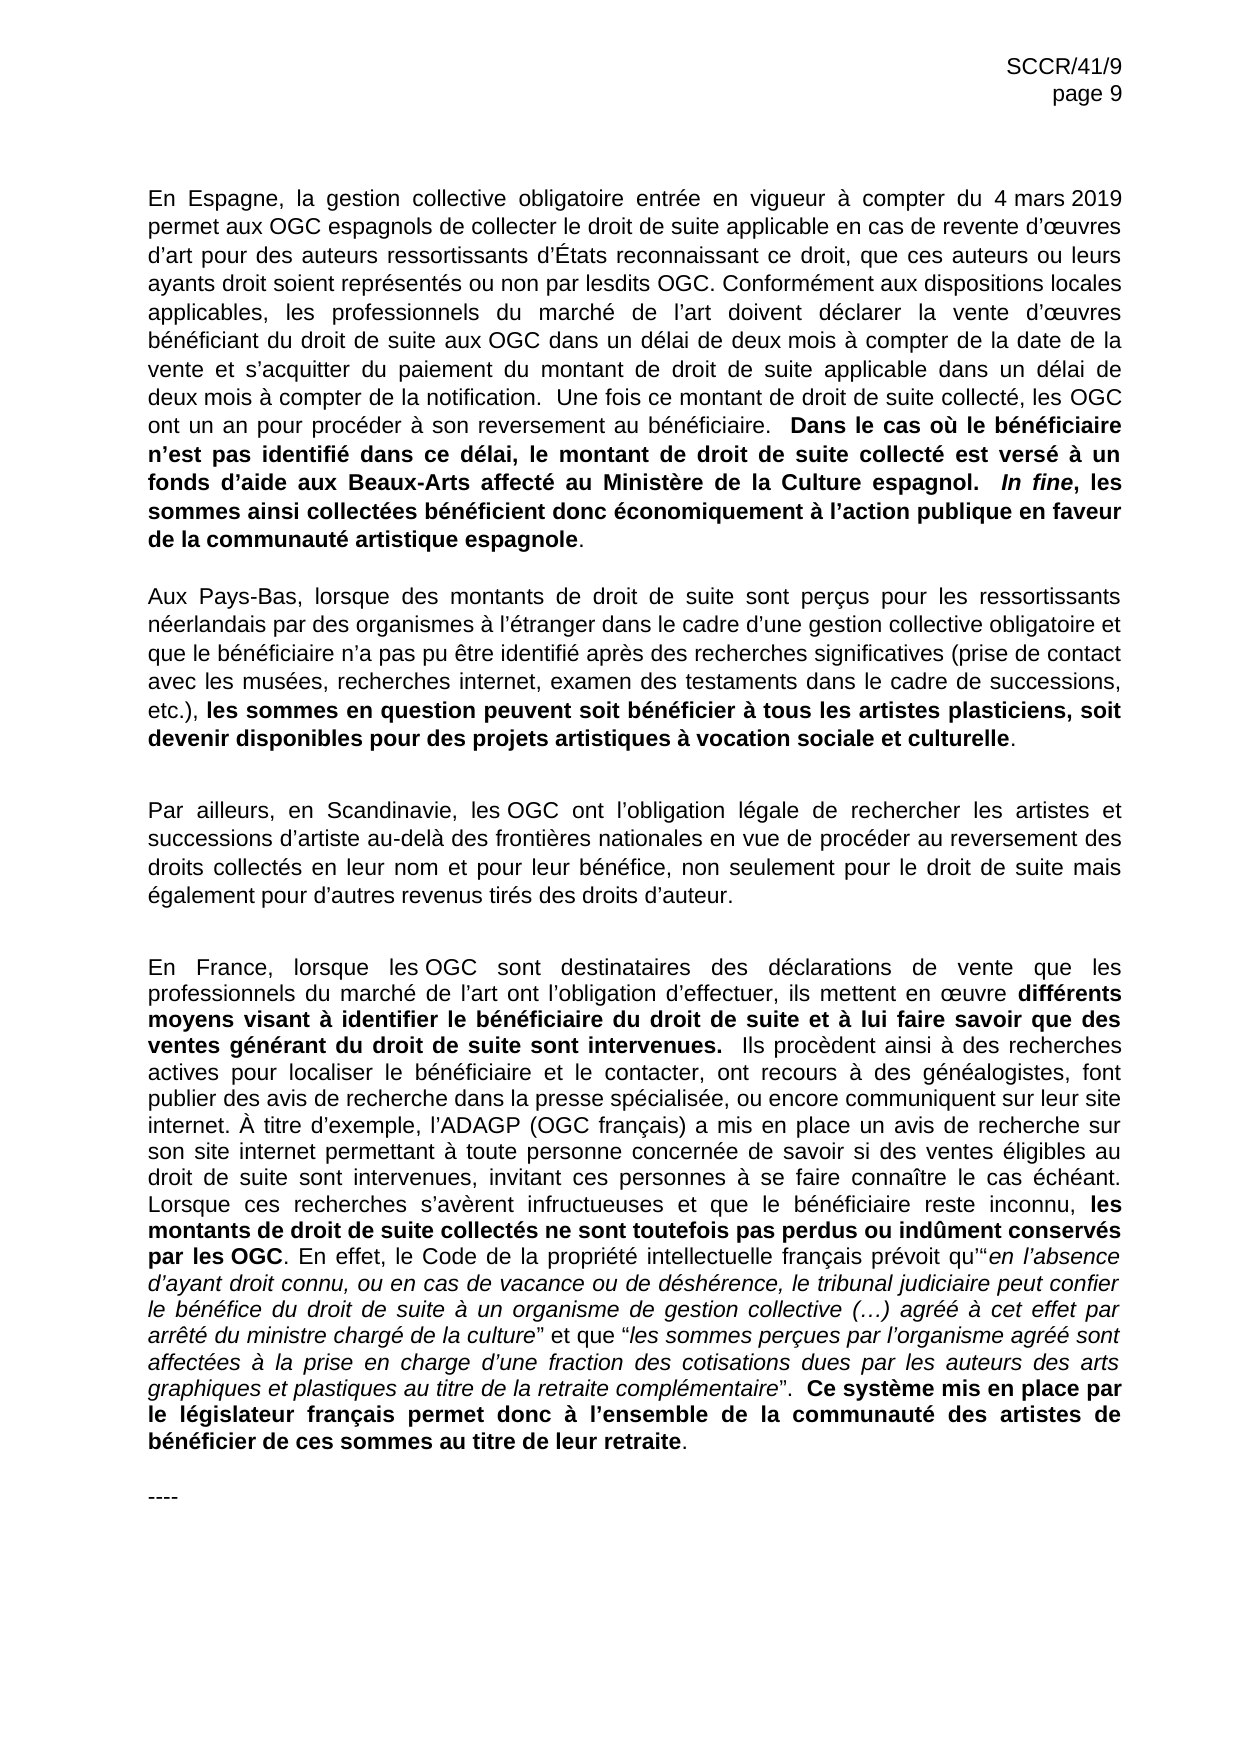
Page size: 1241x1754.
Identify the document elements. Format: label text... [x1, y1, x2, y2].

text En France, lorsque les OGC sont destinataires des déclarations de vente que les professionnels du marché de l’art ont l’obligation d’effectuer, ils mettent en œuvre différents moyens visant à identifier le bénéficiaire du droit de suite et à lui faire savoir que des ventes générant du droit de suite sont intervenues. Ils procèdent ainsi à des recherches actives pour localiser le bénéficiaire et le contacter, ont recours à des généalogistes, font publier des avis de recherche dans la presse spécialisée, ou encore communiquent sur leur site internet. À titre d’exemple, l’ADAGP (OGC français) a mis en place un avis de recherche sur son site internet permettant à toute personne concernée de savoir si des ventes éligibles au droit de suite sont intervenues, invitant ces personnes à se faire connaître le cas échéant. Lorsque ces recherches s’avèrent infructueuses et que le bénéficiaire reste inconnu, les montants de droit de suite collectés ne sont toutefois pas perdus ou indûment conservés par les OGC. En effet, le Code de la propriété intellectuelle français prévoit qu’“en l’absence d’ayant droit connu, ou en cas de vacance ou de déshérence, le tribunal judiciaire peut confier le bénéfice du droit de suite à un organisme de gestion collective (…) agréé à cet effet par arrêté du ministre chargé de la culture” et que “les sommes perçues par l’organisme agréé sont affectées à la prise en charge d’une fraction des cotisations dues par les auteurs des arts graphiques et plastiques au titre de la retraite complémentaire”. Ce système mis en place par le législateur français permet donc à l’ensemble de la communauté des artistes de bénéficier de ces sommes au titre de leur retraite. [148, 953, 1122, 1454]
list Par ailleurs, en Scandinavie, les OGC ont l’obligation légale de rechercher les artistes et successions d’artiste au-delà des frontières nationales en vue de procéder au reversement des droits collectés en leur nom et pour leur bénéfice, non seulement pour le droit de suite mais également pour d’autres revenus tirés des droits d’auteur. [148, 797, 1122, 908]
list Aux Pays-Bas, lorsque des montants de droit de suite sont perçus pour les ressortissants néerlandais par des organismes à l’étranger dans le cadre d’une gestion collective obligatoire et que le bénéficiaire n’a pas pu être identifié après des recherches significatives (prise de contact avec les musées, recherches internet, examen des testaments dans le cadre de successions, etc.), les sommes en question peuvent soit bénéficier à tous les artistes plasticiens, soit devenir disponibles pour des projets artistiques à vocation sociale et culturelle. [148, 583, 1122, 752]
list En Espagne, la gestion collective obligatoire entrée en vigueur à compter du 4 mars 2019 permet aux OGC espagnols de collecter le droit de suite applicable en cas de revente d’œuvres d’art pour des auteurs ressortissants d’États reconnaissant ce droit, que ces auteurs ou leurs ayants droit soient représentés ou non par lesdits OGC. Conformément aux dispositions locales applicables, les professionnels du marché de l’art doivent déclarer la vente d’œuvres bénéficiant du droit de suite aux OGC dans un délai de deux mois à compter de la date de la vente et s’acquitter du paiement du montant de droit de suite applicable dans un délai de deux mois à compter de la notification. Une fois ce montant de droit de suite collecté, les OGC ont un an pour procéder à son reversement au bénéficiaire. Dans le cas où le bénéficiaire n’est pas identifié dans ce délai, le montant de droit de suite collecté est versé à un fonds d’aide aux Beaux-Arts affecté au Ministère de la Culture espagnol. In fine, les sommes ainsi collectées bénéficient donc économiquement à l’action publique en faveur de la communauté artistique espagnole. [148, 185, 1122, 552]
list ---- [148, 1483, 1122, 1509]
